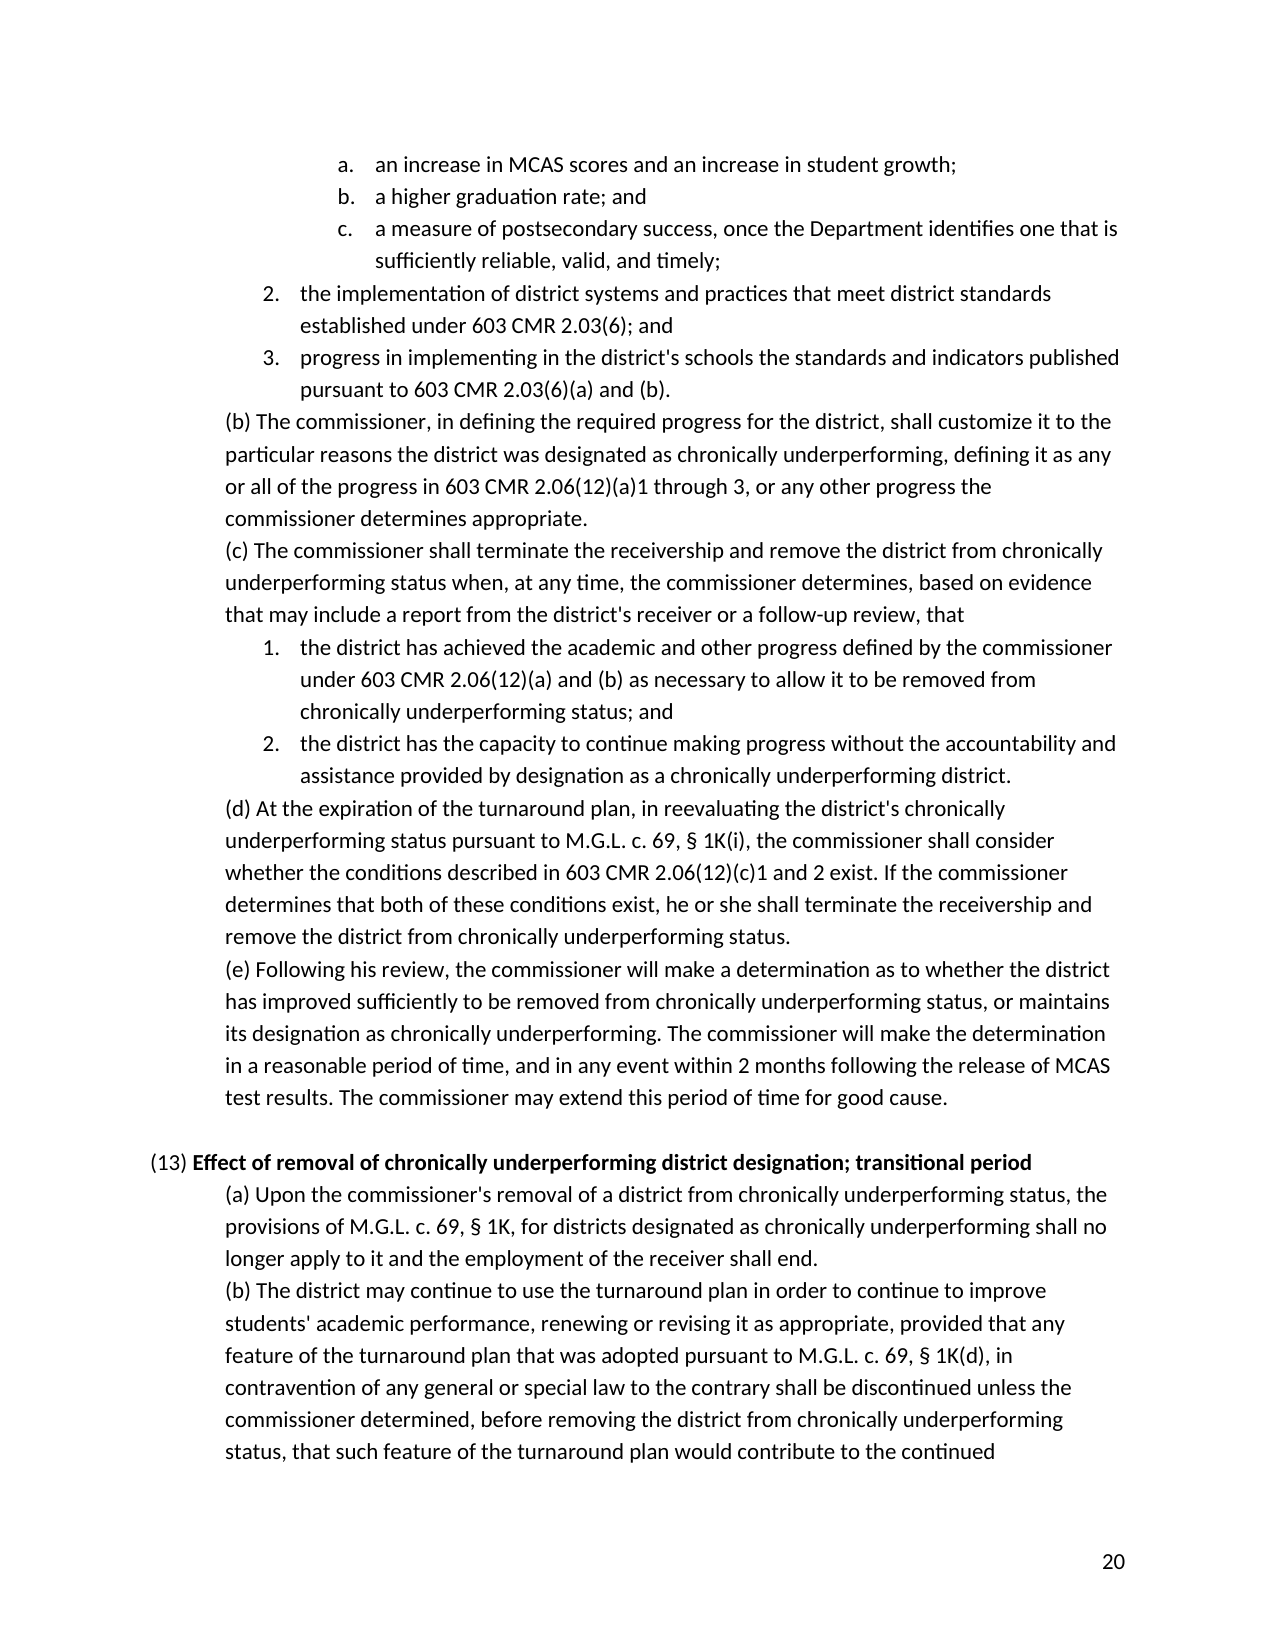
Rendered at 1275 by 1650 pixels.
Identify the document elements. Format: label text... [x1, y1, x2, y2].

text (a) Upon the commissioner's removal of a district from chronically underperforming status, the provisions of M.G.L. c. 69, § 1K, for districts designated as chronically underperforming shall no longer apply to it and the employment of the receiver shall end. [225, 1180, 1125, 1272]
text (e) Following his review, the commissioner will make a determination as to whether the district has improved sufficiently to be removed from chronically underperforming status, or maintains its designation as chronically underperforming. The commissioner will make the determination in a reasonable period of time, and in any event within 2 months following the release of MCAS test results. The commissioner may extend this period of time for good cause. [225, 955, 1125, 1111]
text (d) At the expiration of the turnaround plan, in reevaluating the district's chronically underperforming status pursuant to M.G.L. c. 69, § 1K(i), the commissioner shall consider whether the conditions described in 603 CMR 2.06(12)(c)1 and 2 exist. If the commissioner determines that both of these conditions exist, he or she shall terminate the receivership and remove the district from chronically underperforming status. [225, 794, 1125, 951]
list an increase in MCAS scores and an increase in student growth; [337, 150, 1125, 178]
list a measure of postsecondary success, once the Department identifies one that is sufficiently reliable, valid, and timely; [337, 214, 1125, 274]
list progress in implementing in the district's schools the standards and indicators published pursuant to 603 CMR 2.03(6)(a) and (b). [262, 343, 1125, 403]
list the district has achieved the academic and other progress defined by the commissioner under 603 CMR 2.06(12)(a) and (b) as necessary to allow it to be removed from chronically underperforming status; and [262, 633, 1125, 725]
text (c) The commissioner shall terminate the receivership and remove the district from chronically underperforming status when, at any time, the commissioner determines, based on evidence that may include a report from the district's receiver or a follow-up review, that [225, 536, 1125, 629]
text (13) Effect of removal of chronically underperforming district designation; transitional period [150, 1148, 1125, 1176]
list the district has the capacity to continue making progress without the accountability and assistance provided by designation as a chronically underperforming district. [262, 729, 1125, 789]
list the implementation of district systems and practices that meet district standards established under 603 CMR 2.03(6); and [262, 279, 1125, 339]
text (b) The commissioner, in defining the required progress for the district, shall customize it to the particular reasons the district was designated as chronically underperforming, defining it as any or all of the progress in 603 CMR 2.06(12)(a)1 through 3, or any other progress the commissioner determines appropriate. [225, 407, 1125, 532]
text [225, 1277, 1125, 1466]
list a higher graduation rate; and [337, 182, 1125, 210]
